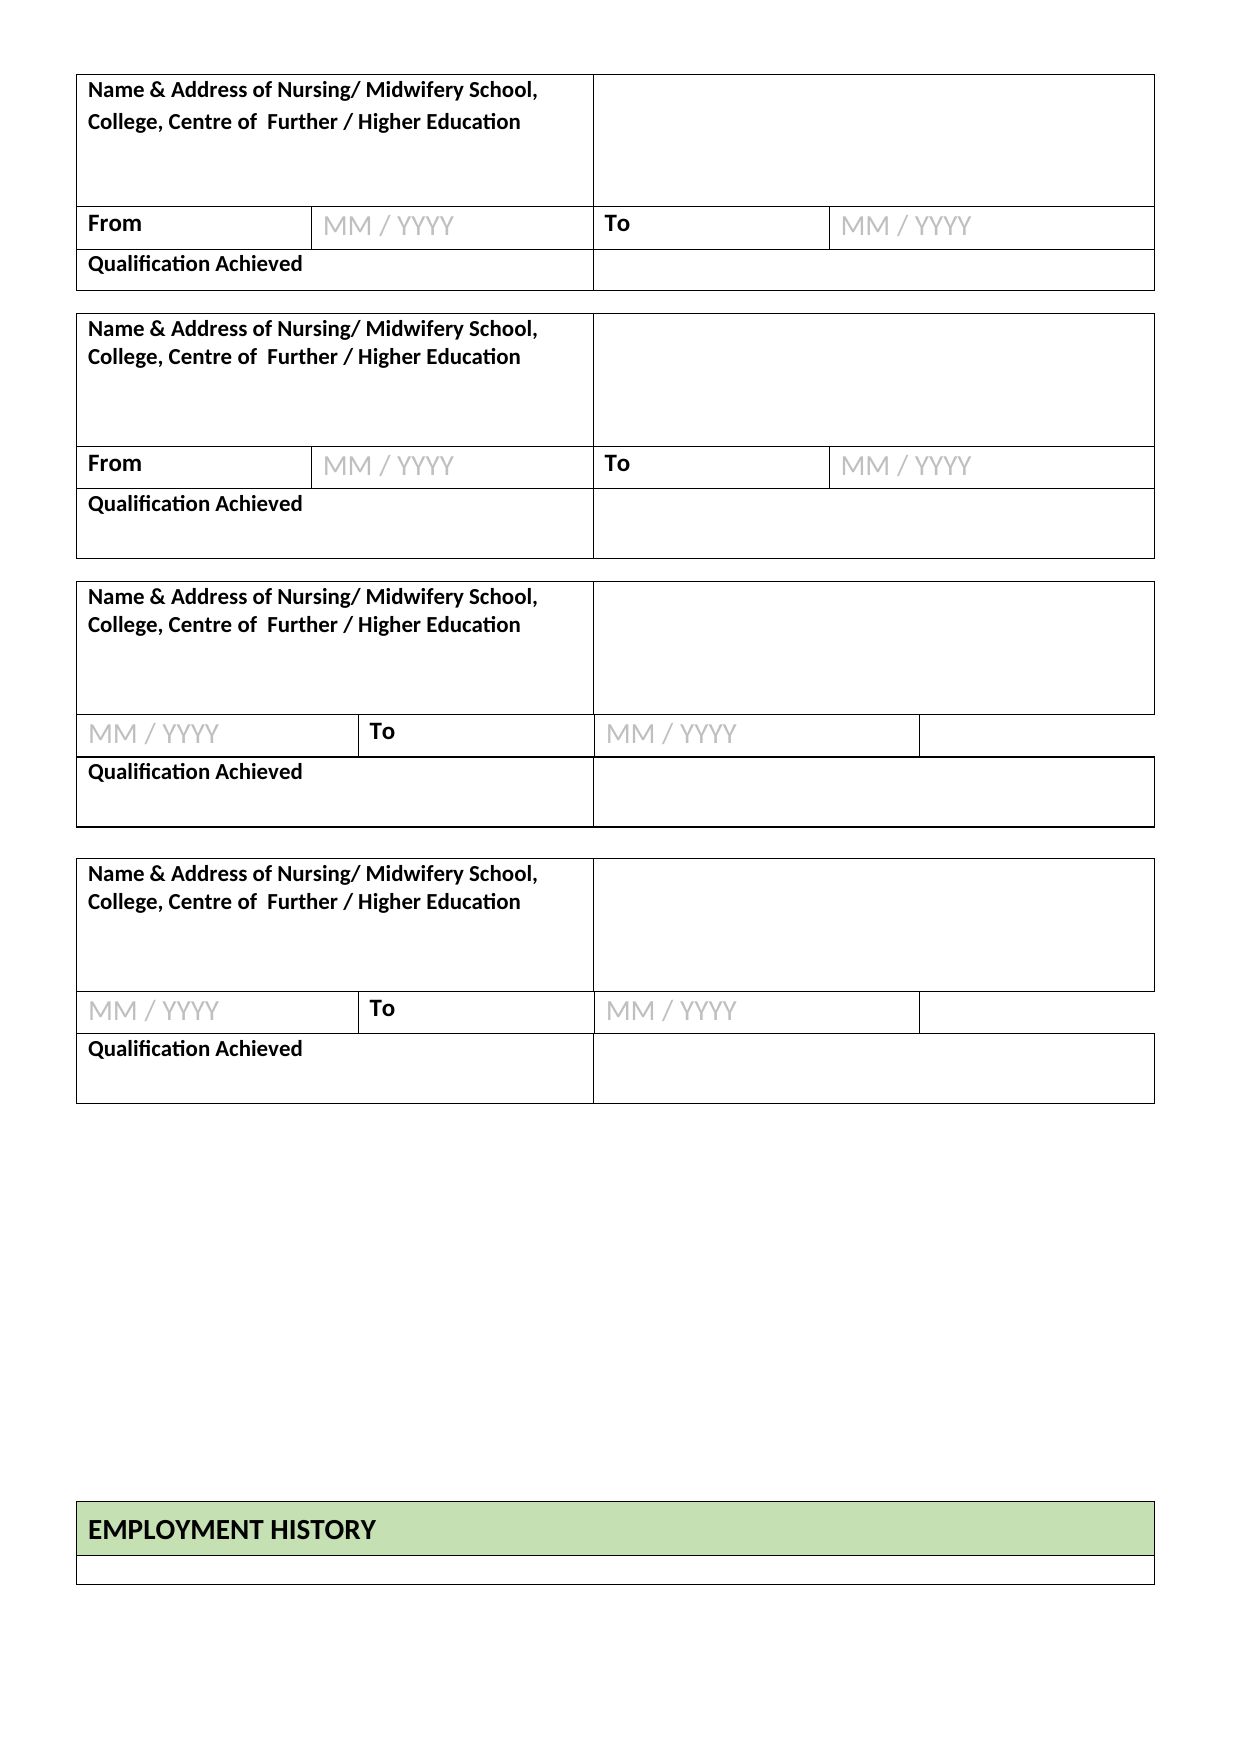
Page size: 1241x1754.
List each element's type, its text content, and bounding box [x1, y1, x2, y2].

table_cell Qualification Achieved [77, 1034, 593, 1103]
table_cell [594, 250, 1154, 290]
table_cell Qualification Achieved [77, 489, 593, 558]
table_header Name & Address of Nursing/ Midwifery School, College, Centre of Further / Higher Education [77, 314, 593, 446]
table_cell Qualification Achieved [77, 250, 593, 290]
table_cell [594, 489, 1154, 558]
table_cell MM / YYYY [595, 715, 919, 756]
table_cell MM / YYYY [77, 715, 358, 756]
table_cell MM / YYYY [595, 992, 919, 1033]
table_cell To [359, 992, 594, 1033]
table_header Name & Address of Nursing/ Midwifery School, College, Centre of Further / Higher Education [77, 859, 593, 991]
table_cell [594, 75, 1154, 206]
table_cell [594, 1034, 1154, 1103]
table_cell Qualification Achieved [77, 758, 593, 826]
table_cell To [359, 715, 594, 756]
table_cell To [594, 207, 829, 248]
table_header EMPLOYMENT HISTORY [77, 1502, 1154, 1555]
table_cell From [77, 207, 311, 248]
table_cell MM / YYYY [312, 207, 593, 248]
table_cell To [594, 447, 829, 488]
table_cell MM / YYYY [830, 207, 1154, 248]
table_cell MM / YYYY [77, 992, 358, 1033]
table_header [594, 582, 1154, 714]
table_header [594, 314, 1154, 446]
table_cell [594, 758, 1154, 826]
table_cell Name & Address of Nursing/ Midwifery School, College, Centre of Further / Higher Education [77, 75, 593, 206]
table_cell From [77, 447, 311, 488]
table_header Name & Address of Nursing/ Midwifery School, College, Centre of Further / Higher Education [77, 582, 593, 714]
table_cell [77, 1556, 1154, 1584]
table_cell MM / YYYY [830, 447, 1154, 488]
table_header [594, 859, 1154, 991]
table_cell MM / YYYY [312, 447, 593, 488]
